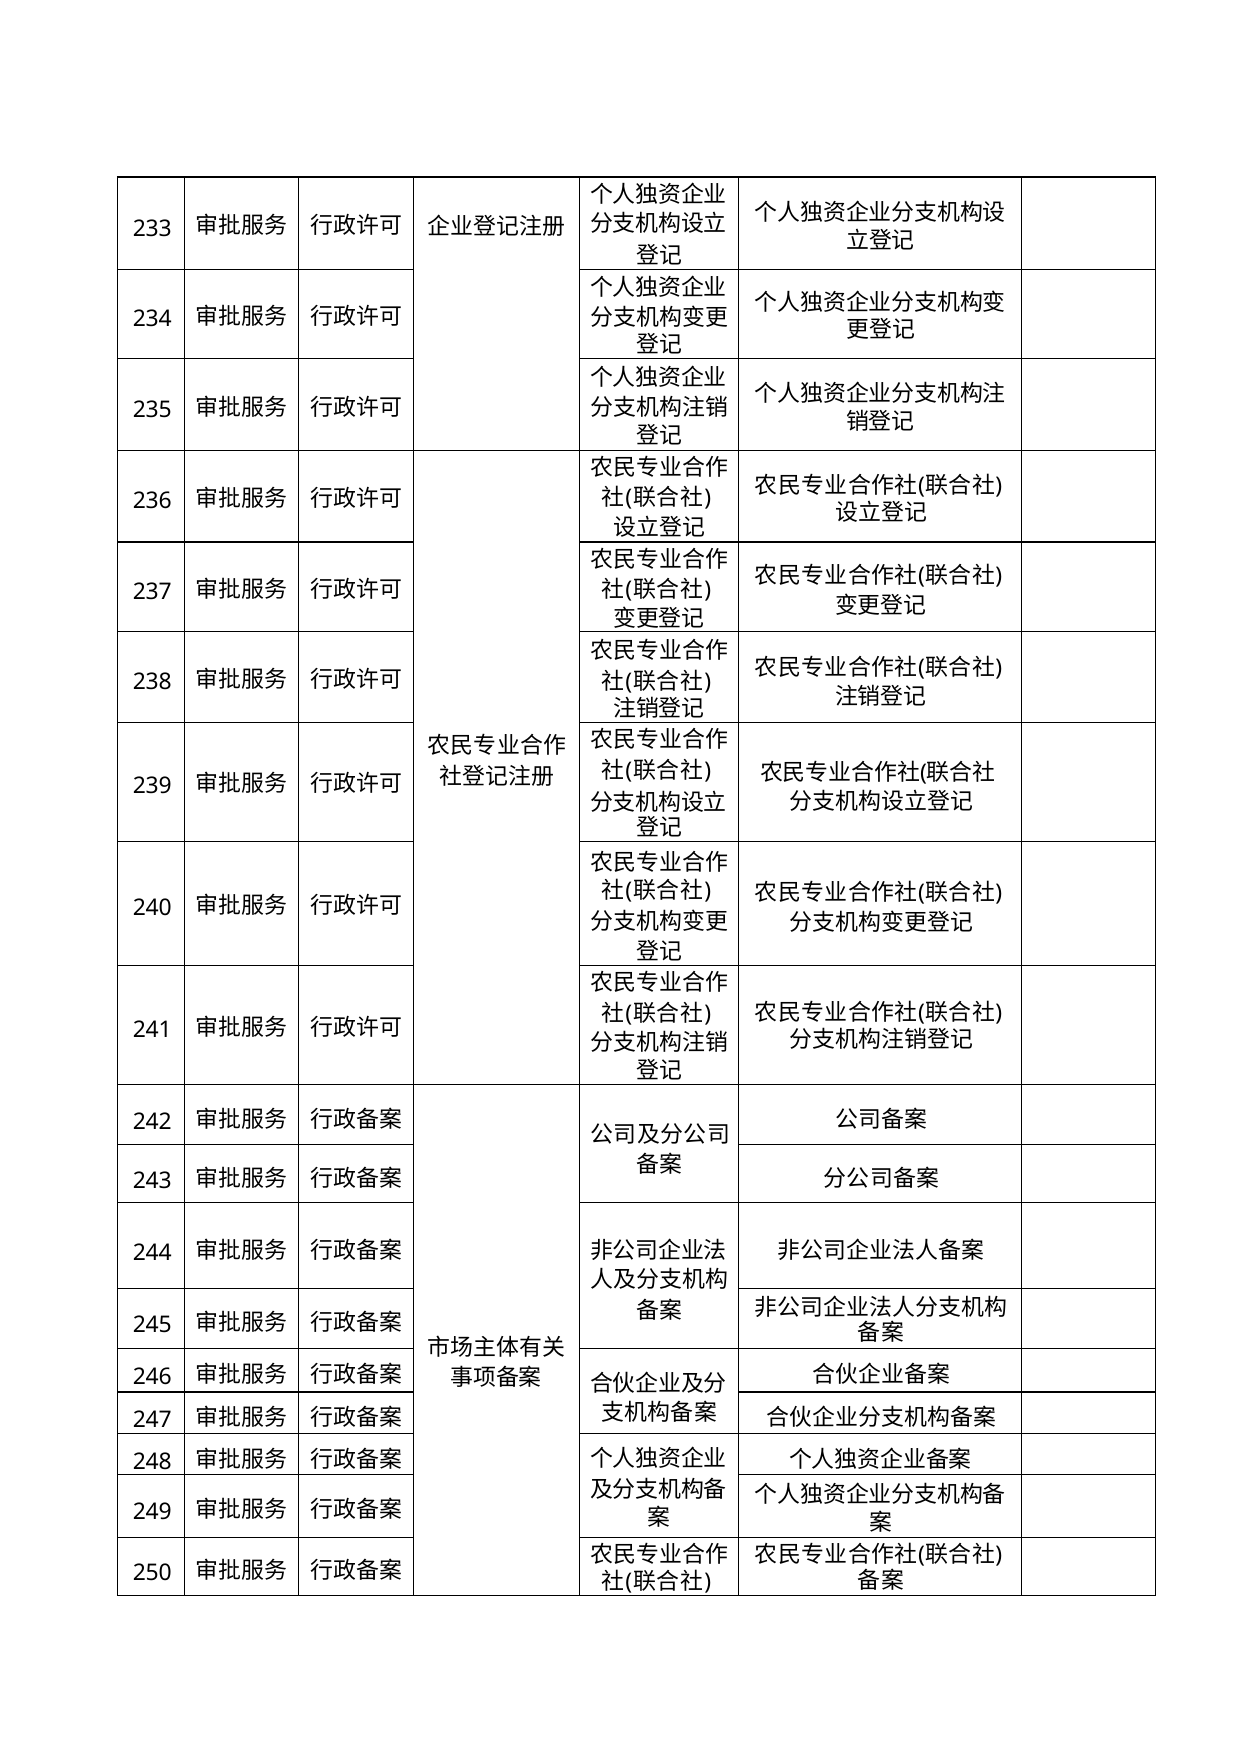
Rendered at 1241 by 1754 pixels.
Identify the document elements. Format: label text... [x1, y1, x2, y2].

table_cell 农民专业合作社(联合社) 分支机构变更登记 [739, 842, 1021, 965]
table_cell 公司及分公司 备案 [580, 1085, 738, 1202]
table_cell [1022, 451, 1155, 541]
table_cell 246 [118, 1349, 184, 1391]
table_cell [1022, 723, 1155, 841]
table_cell [1022, 1393, 1155, 1433]
table_cell 行政备案 [299, 1289, 413, 1348]
table_cell 个人独资企业分支机构变 更登记 [739, 270, 1021, 358]
table_cell 审批服务 [185, 543, 298, 631]
table_cell 247 [118, 1393, 184, 1433]
table_cell 农民专业合作社(联合社) 设立登记 [739, 451, 1021, 541]
table_cell 合伙企业备案 [739, 1349, 1021, 1391]
table_cell 分公司备案 [739, 1145, 1021, 1202]
table_cell 个人独资企业 及分支机构备 案 [580, 1434, 738, 1537]
table_cell 行政许可 [299, 966, 413, 1084]
table_cell 审批服务 [185, 723, 298, 841]
table_cell 审批服务 [185, 1393, 298, 1433]
table_cell 243 [118, 1145, 184, 1202]
table_cell [1022, 966, 1155, 1084]
table_header 审批服务 [185, 178, 298, 269]
table_cell 236 [118, 451, 184, 541]
table_cell 个人独资企业 分支机构注销 登记 [580, 359, 738, 449]
table_cell 审批服务 [185, 1475, 298, 1537]
table_cell 行政备案 [299, 1145, 413, 1202]
table_cell 非公司企业法人备案 [739, 1203, 1021, 1288]
table_cell [1022, 1434, 1155, 1474]
table_cell [1022, 1538, 1155, 1595]
table_cell 合伙企业及分 支机构备案 [580, 1349, 738, 1433]
table_cell 非公司企业法 人及分支机构 备案 [580, 1203, 738, 1348]
table_cell 个人独资企业 分支机构变更 登记 [580, 270, 738, 358]
table_cell 公司备案 [739, 1085, 1021, 1144]
table_cell 非公司企业法人分支机构 备案 [739, 1289, 1021, 1348]
table_header 个人独资企业 分支机构设立 登记 [580, 178, 738, 269]
table_cell 农民专业合作 社(联合社) 分支机构变更 登记 [580, 842, 738, 965]
table_cell 市场主体有关 事项备案 [414, 1085, 579, 1595]
table_header 行政许可 [299, 178, 413, 269]
table_cell [1022, 632, 1155, 722]
table_cell 审批服务 [185, 1349, 298, 1391]
table_header 企业登记注册 [414, 178, 579, 449]
table_cell 行政许可 [299, 359, 413, 449]
table_cell 合伙企业分支机构备案 [739, 1393, 1021, 1433]
table_cell [1022, 1289, 1155, 1348]
table_cell 农民专业合作社(联合社) 备案 [739, 1538, 1021, 1595]
table_header [1022, 178, 1155, 269]
table_cell [1022, 359, 1155, 449]
table_cell [1022, 842, 1155, 965]
table_cell 行政备案 [299, 1475, 413, 1537]
table_cell [1022, 1349, 1155, 1391]
table_cell 行政许可 [299, 632, 413, 722]
table_cell 农民专业合作 社(联合社) 设立登记 [580, 451, 738, 541]
table_header 233 [118, 178, 184, 269]
table_cell 审批服务 [185, 270, 298, 358]
table_cell 农民专业合作 社(联合社) 变更登记 [580, 543, 738, 631]
table_cell 行政备案 [299, 1393, 413, 1433]
table_cell 249 [118, 1475, 184, 1537]
table_cell 239 [118, 723, 184, 841]
table_cell 240 [118, 842, 184, 965]
table_cell 行政备案 [299, 1349, 413, 1391]
table_cell [1022, 1203, 1155, 1288]
table_cell [1022, 543, 1155, 631]
table_cell 237 [118, 543, 184, 631]
table_cell 个人独资企业备案 [739, 1434, 1021, 1474]
table_cell [1022, 270, 1155, 358]
table_cell 审批服务 [185, 451, 298, 541]
table_cell 行政备案 [299, 1203, 413, 1288]
table_cell 234 [118, 270, 184, 358]
table_cell 审批服务 [185, 1434, 298, 1474]
table_cell 248 [118, 1434, 184, 1474]
table_cell 农民专业合作 社登记注册 [414, 451, 579, 1084]
table_cell [1022, 1475, 1155, 1537]
table_cell 行政许可 [299, 842, 413, 965]
table_cell 审批服务 [185, 1085, 298, 1144]
table_cell 审批服务 [185, 1289, 298, 1348]
table_cell 农民专业合作 社(联合社) 分支机构注销 登记 [580, 966, 738, 1084]
table_cell 农民专业合作社(联合社) 变更登记 [739, 543, 1021, 631]
table_cell 农民专业合作 社(联合社) [580, 1538, 738, 1595]
table_cell 审批服务 [185, 1538, 298, 1595]
table_cell 农民专业合作社(联合社) 注销登记 [739, 632, 1021, 722]
table_cell 245 [118, 1289, 184, 1348]
table_cell 审批服务 [185, 632, 298, 722]
table_cell 250 [118, 1538, 184, 1595]
table_cell [1022, 1145, 1155, 1202]
table_cell 244 [118, 1203, 184, 1288]
table_cell 农民专业合作社(联合社 分支机构设立登记 [739, 723, 1021, 841]
table_cell 审批服务 [185, 842, 298, 965]
table_cell 农民专业合作 社(联合社) 分支机构设立 登记 [580, 723, 738, 841]
table_cell 行政备案 [299, 1538, 413, 1595]
table_cell 241 [118, 966, 184, 1084]
table_cell 242 [118, 1085, 184, 1144]
table_cell [1022, 1085, 1155, 1144]
table_cell 个人独资企业分支机构注 销登记 [739, 359, 1021, 449]
table_cell 农民专业合作社(联合社) 分支机构注销登记 [739, 966, 1021, 1084]
table_cell 行政许可 [299, 270, 413, 358]
table_cell 行政许可 [299, 543, 413, 631]
table_cell 审批服务 [185, 359, 298, 449]
table_cell 审批服务 [185, 1203, 298, 1288]
table_cell 行政许可 [299, 451, 413, 541]
table_cell 行政备案 [299, 1434, 413, 1474]
table_cell 行政备案 [299, 1085, 413, 1144]
table_header 个人独资企业分支机构设 立登记 [739, 178, 1021, 269]
table_cell 个人独资企业分支机构备 案 [739, 1475, 1021, 1537]
table_cell 审批服务 [185, 966, 298, 1084]
table_cell 238 [118, 632, 184, 722]
table_cell 235 [118, 359, 184, 449]
table_cell 农民专业合作 社(联合社) 注销登记 [580, 632, 738, 722]
table_cell 审批服务 [185, 1145, 298, 1202]
table_cell 行政许可 [299, 723, 413, 841]
